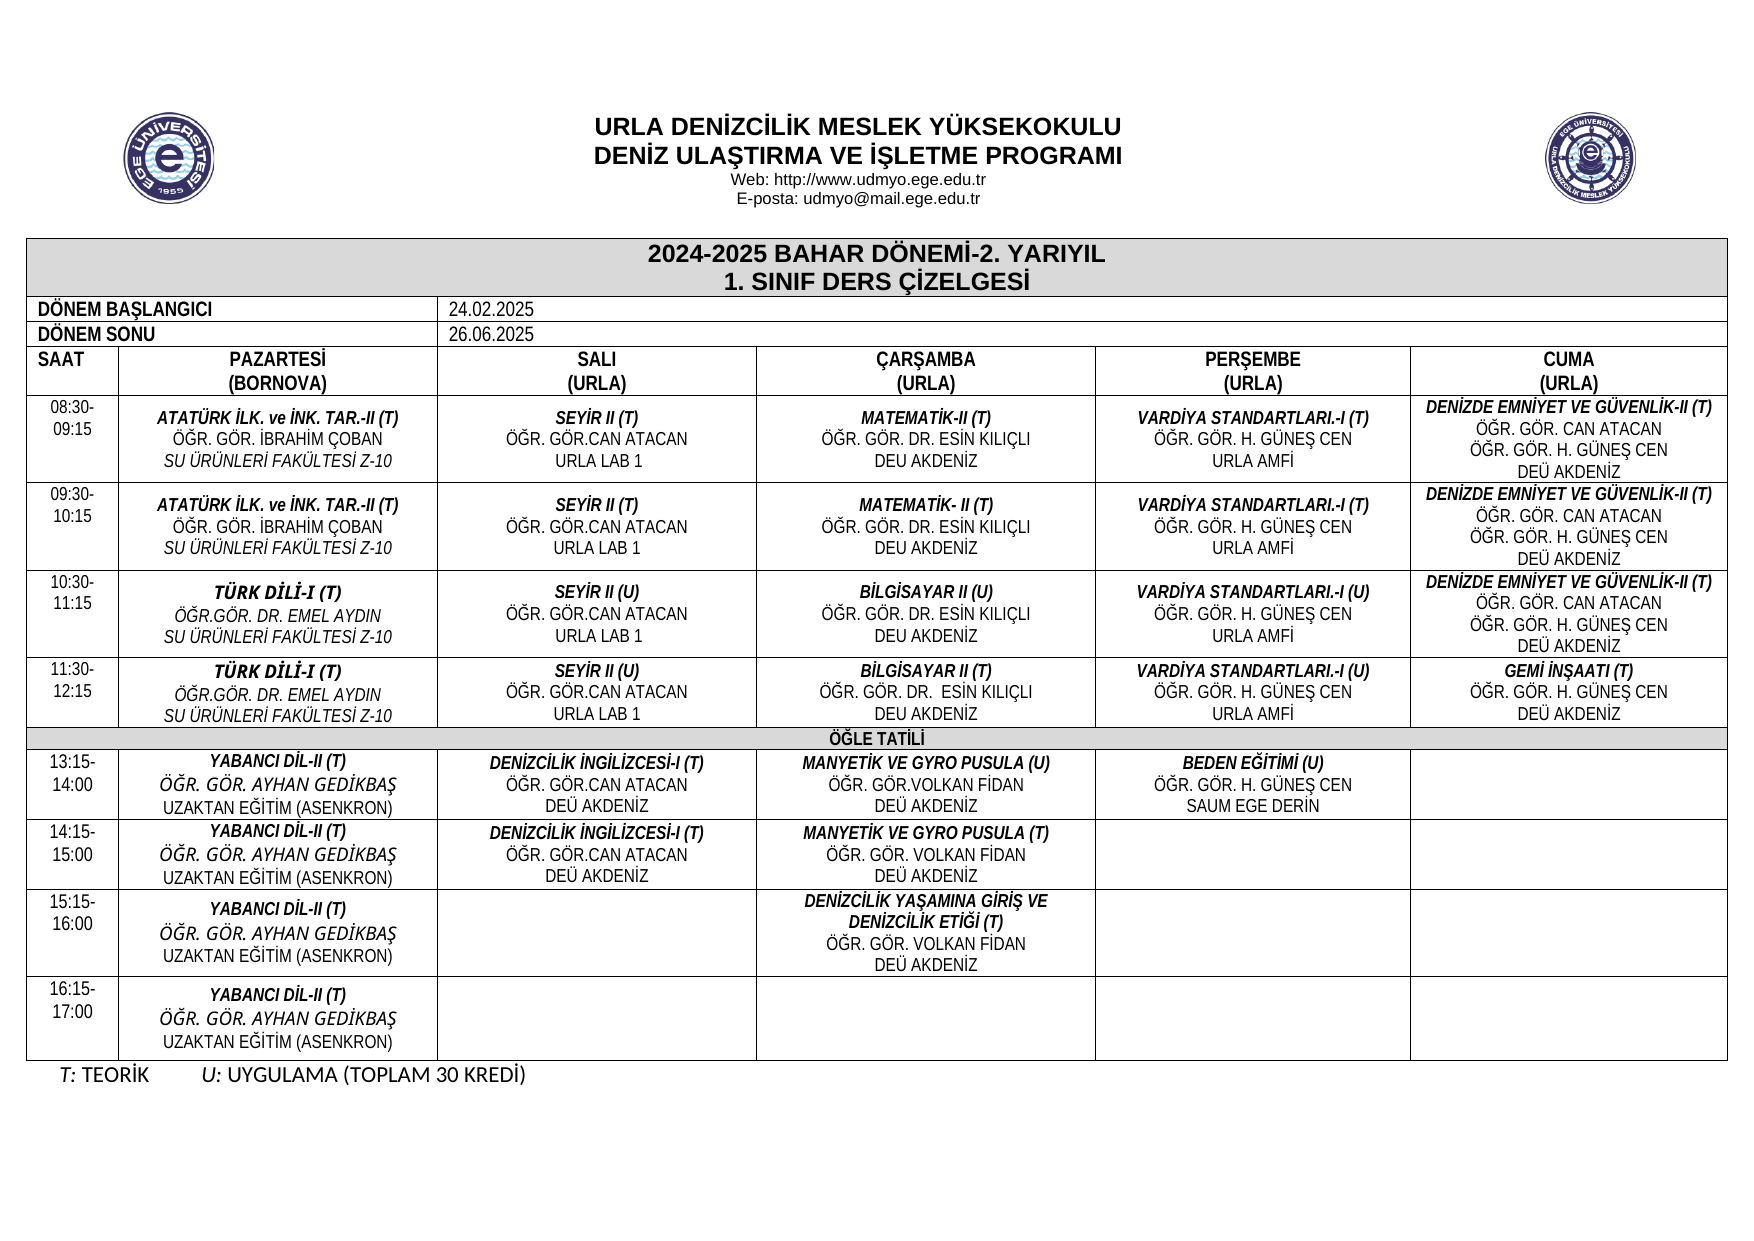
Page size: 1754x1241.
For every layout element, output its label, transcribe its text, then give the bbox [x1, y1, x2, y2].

table_cell MANYETİK VE GYRO PUSULA (U) ÖĞR. GÖR.VOLKAN FİDAN DEÜ AKDENİZ [757, 750, 1095, 819]
table_header URLA DENİZCİLİK MESLEK YÜKSEKOKULU DENİZ ULAŞTIRMA VE İŞLETME PROGRAMI Web: http://www.udmyo.ege.edu.tr E-posta: udmyo@mail.ege.edu.tr [341, 112, 1376, 208]
table_cell VARDİYA STANDARTLARI.-I (T) ÖĞR. GÖR. H. GÜNEŞ CEN URLA AMFİ [1096, 396, 1410, 482]
table_cell MATEMATİK-II (T) ÖĞR. GÖR. DR. ESİN KILIÇLI DEU AKDENİZ [757, 396, 1095, 482]
table_cell PERŞEMBE (URLA) [1096, 347, 1410, 395]
table_cell ATATÜRK İLK. ve İNK. TAR.-II (T) ÖĞR. GÖR. İBRAHİM ÇOBAN SU ÜRÜNLERİ FAKÜLTESİ Z-10 [119, 396, 437, 482]
table_cell [1096, 820, 1410, 888]
table_cell MATEMATİK- II (T) ÖĞR. GÖR. DR. ESİN KILIÇLI DEU AKDENİZ [757, 483, 1095, 569]
table_cell DENİZDE EMNİYET VE GÜVENLİK-II (T) ÖĞR. GÖR. CAN ATACAN ÖĞR. GÖR. H. GÜNEŞ CEN DEÜ AKDENİZ [1411, 483, 1727, 569]
text T: TEORİK U: UYGULAMA (TOPLAM 30 KREDİ) [59, 1061, 1636, 1088]
table_cell [438, 977, 756, 1059]
table_cell 13:15-14:00 [27, 750, 118, 819]
table_cell SALI (URLA) [438, 347, 756, 395]
picture [1545, 112, 1636, 204]
table_cell 15:15-16:00 [27, 890, 118, 976]
table_cell 10:30-11:15 [27, 571, 118, 657]
table_cell [1096, 890, 1410, 976]
table_cell CUMA (URLA) [1411, 347, 1727, 395]
table_header [1376, 112, 1647, 208]
table_cell 08:30-09:15 [27, 396, 118, 482]
table_cell [1411, 750, 1727, 819]
table_cell VARDİYA STANDARTLARI.-I (T) ÖĞR. GÖR. H. GÜNEŞ CEN URLA AMFİ [1096, 483, 1410, 569]
table_cell [438, 890, 756, 976]
table_cell BİLGİSAYAR II (U) ÖĞR. GÖR. DR. ESİN KILIÇLI DEU AKDENİZ [757, 571, 1095, 657]
table_cell YABANCI DİL-II (T) ÖĞR. GÖR. AYHAN GEDİKBAŞ UZAKTAN EĞİTİM (ASENKRON) [119, 977, 437, 1059]
table_cell DENİZDE EMNİYET VE GÜVENLİK-II (T) ÖĞR. GÖR. CAN ATACAN ÖĞR. GÖR. H. GÜNEŞ CEN DEÜ AKDENİZ [1411, 571, 1727, 657]
table_cell DENİZCİLİK İNGİLİZCESİ-I (T) ÖĞR. GÖR.CAN ATACAN DEÜ AKDENİZ [438, 750, 756, 819]
table_cell BİLGİSAYAR II (T) ÖĞR. GÖR. DR. ESİN KILIÇLI DEU AKDENİZ [757, 658, 1095, 727]
table_cell DENİZCİLİK YAŞAMINA GİRİŞ VE DENİZCİLİK ETİĞİ (T) ÖĞR. GÖR. VOLKAN FİDAN DEÜ AKDENİZ [757, 890, 1095, 976]
table_cell [1411, 820, 1727, 888]
table_cell SEYİR II (T) ÖĞR. GÖR.CAN ATACAN URLA LAB 1 [438, 396, 756, 482]
table_cell BEDEN EĞİTİMİ (U) ÖĞR. GÖR. H. GÜNEŞ CEN SAUM EGE DERİN [1096, 750, 1410, 819]
table_cell PAZARTESİ (BORNOVA) [119, 347, 437, 395]
table_cell ÖĞLE TATİLİ [27, 728, 1727, 749]
table_cell ATATÜRK İLK. ve İNK. TAR.-II (T) ÖĞR. GÖR. İBRAHİM ÇOBAN SU ÜRÜNLERİ FAKÜLTESİ Z-10 [119, 483, 437, 569]
picture [123, 112, 215, 204]
table_cell DÖNEM BAŞLANGICI [27, 297, 437, 321]
table_cell [1411, 890, 1727, 976]
table_cell [757, 977, 1095, 1059]
table_cell DENİZDE EMNİYET VE GÜVENLİK-II (T) ÖĞR. GÖR. CAN ATACAN ÖĞR. GÖR. H. GÜNEŞ CEN DEÜ AKDENİZ [1411, 396, 1727, 482]
table_header 2024-2025 BAHAR DÖNEMİ-2. YARIYIL 1. SINIF DERS ÇİZELGESİ [27, 239, 1727, 296]
table_cell SEYİR II (T) ÖĞR. GÖR.CAN ATACAN URLA LAB 1 [438, 483, 756, 569]
table_cell 26.06.2025 [438, 322, 1727, 346]
table_cell [1096, 977, 1410, 1059]
table_cell YABANCI DİL-II (T) ÖĞR. GÖR. AYHAN GEDİKBAŞ UZAKTAN EĞİTİM (ASENKRON) [119, 750, 437, 819]
table_cell VARDİYA STANDARTLARI.-I (U) ÖĞR. GÖR. H. GÜNEŞ CEN URLA AMFİ [1096, 571, 1410, 657]
table_cell GEMİ İNŞAATI (T) ÖĞR. GÖR. H. GÜNEŞ CEN DEÜ AKDENİZ [1411, 658, 1727, 727]
table_cell VARDİYA STANDARTLARI.-I (U) ÖĞR. GÖR. H. GÜNEŞ CEN URLA AMFİ [1096, 658, 1410, 727]
table_cell 11:30-12:15 [27, 658, 118, 727]
table_cell 24.02.2025 [438, 297, 1727, 321]
table_cell 14:15-15:00 [27, 820, 118, 888]
table_cell TÜRK DİLİ-I (T) ÖĞR.GÖR. DR. EMEL AYDIN SU ÜRÜNLERİ FAKÜLTESİ Z-10 [119, 571, 437, 657]
table_cell 16:15-17:00 [27, 977, 118, 1059]
table_cell SEYİR II (U) ÖĞR. GÖR.CAN ATACAN URLA LAB 1 [438, 571, 756, 657]
table_cell YABANCI DİL-II (T) ÖĞR. GÖR. AYHAN GEDİKBAŞ UZAKTAN EĞİTİM (ASENKRON) [119, 820, 437, 888]
table_cell DÖNEM SONU [27, 322, 437, 346]
table_cell SAAT [27, 347, 118, 395]
table_cell 09:30-10:15 [27, 483, 118, 569]
table_cell DENİZCİLİK İNGİLİZCESİ-I (T) ÖĞR. GÖR.CAN ATACAN DEÜ AKDENİZ [438, 820, 756, 888]
table_cell SEYİR II (U) ÖĞR. GÖR.CAN ATACAN URLA LAB 1 [438, 658, 756, 727]
table_cell ÇARŞAMBA (URLA) [757, 347, 1095, 395]
table_cell TÜRK DİLİ-I (T) ÖĞR.GÖR. DR. EMEL AYDIN SU ÜRÜNLERİ FAKÜLTESİ Z-10 [119, 658, 437, 727]
table_cell YABANCI DİL-II (T) ÖĞR. GÖR. AYHAN GEDİKBAŞ UZAKTAN EĞİTİM (ASENKRON) [119, 890, 437, 976]
table_cell MANYETİK VE GYRO PUSULA (T) ÖĞR. GÖR. VOLKAN FİDAN DEÜ AKDENİZ [757, 820, 1095, 888]
table_header [107, 112, 341, 208]
table_cell [1411, 977, 1727, 1059]
